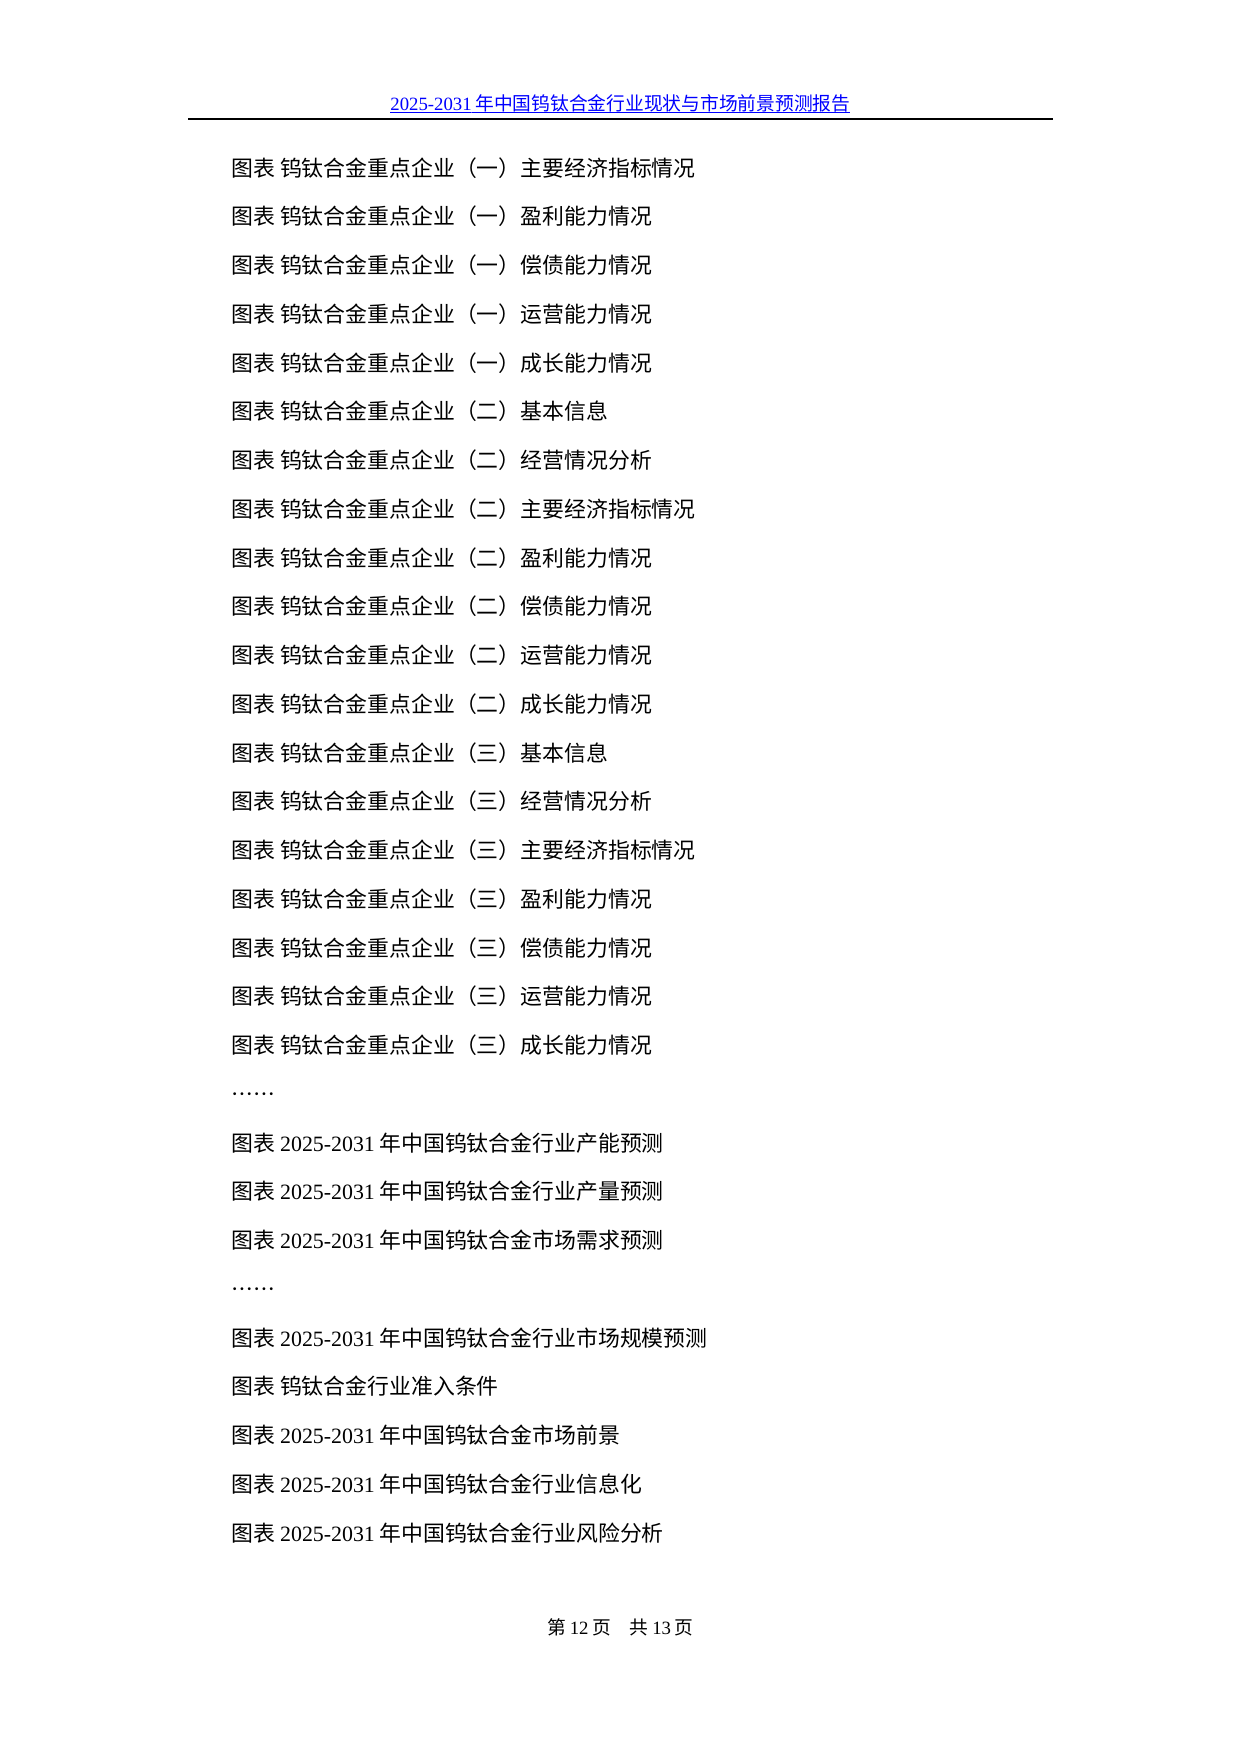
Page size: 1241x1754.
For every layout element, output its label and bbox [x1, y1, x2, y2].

text [187, 150, 1053, 1548]
